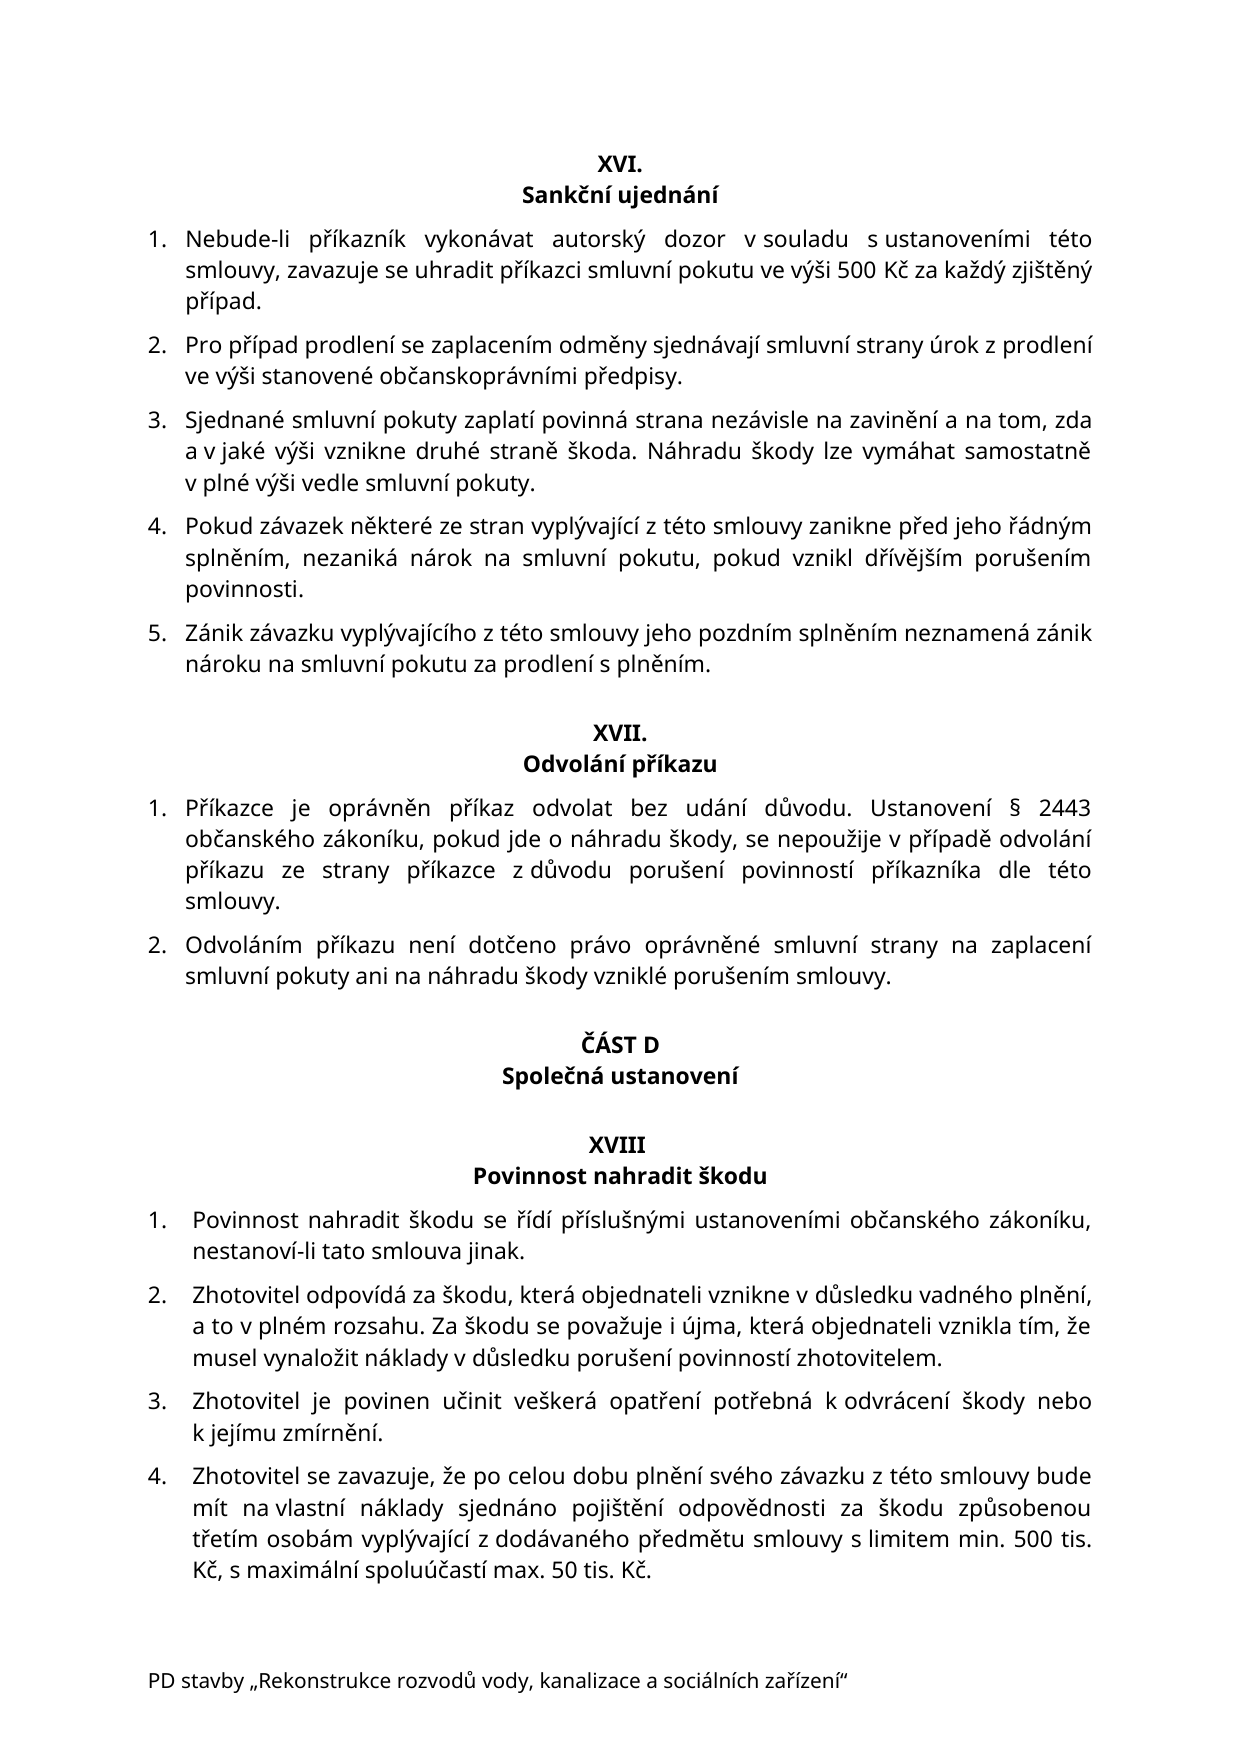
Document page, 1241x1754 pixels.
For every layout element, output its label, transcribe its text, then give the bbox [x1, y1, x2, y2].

list Sjednané smluvní pokuty zaplatí povinná strana nezávisle na zavinění a na tom, zda a v jaké výši vznikne druhé straně škoda. Náhradu škody lze vymáhat samostatně v plné výši vedle smluvní pokuty. [148, 404, 1092, 498]
list Odvoláním příkazu není dotčeno právo oprávněné smluvní strany na zaplacení smluvní pokuty ani na náhradu škody vzniklé porušením smlouvy. [148, 929, 1092, 991]
list Pokud závazek některé ze stran vyplývající z této smlouvy zanikne před jeho řádným splněním, nezaniká nárok na smluvní pokutu, pokud vznikl dřívějším porušením povinnosti. [148, 510, 1092, 604]
list Zánik závazku vyplývajícího z této smlouvy jeho pozdním splněním neznamená zánik nároku na smluvní pokutu za prodlení s plněním. [148, 616, 1092, 679]
text 2. Zhotovitel odpovídá za škodu, která objednateli vznikne v důsledku vadného plnění, a to v plném rozsahu. Za škodu se považuje i újma, která objednateli vznikla tím, že musel vynaložit náklady v důsledku porušení povinností zhotovitelem. [148, 1279, 1092, 1373]
list Nebude-li příkazník vykonávat autorský dozor v souladu s ustanoveními této smlouvy, zavazuje se uhradit příkazci smluvní pokutu ve výši 500 Kč za každý zjištěný případ. [148, 223, 1092, 316]
list Zhotovitel se zavazuje, že po celou dobu plnění svého závazku z této smlouvy bude mít na vlastní náklady sjednáno pojištění odpovědnosti za škodu způsobenou třetím osobám vyplývající z dodávaného předmětu smlouvy s limitem min. 500 tis. Kč, s maximální spoluúčastí max. 50 tis. Kč. [148, 1460, 1092, 1585]
text ČÁST D Společná ustanovení [148, 1029, 1092, 1091]
text XVII. Odvolání příkazu [148, 716, 1092, 779]
text 3. Zhotovitel je povinen učinit veškerá opatření potřebná k odvrácení škody nebo k jejímu zmírnění. [148, 1385, 1092, 1448]
text XVI. Sankční ujednání [148, 148, 1092, 210]
text 1. Povinnost nahradit škodu se řídí příslušnými ustanoveními občanského zákoníku, nestanoví-li tato smlouva jinak. [148, 1204, 1092, 1266]
list Pro případ prodlení se zaplacením odměny sjednávají smluvní strany úrok z prodlení ve výši stanovené občanskoprávními předpisy. [148, 329, 1092, 391]
text XVIII Povinnost nahradit škodu [148, 1129, 1092, 1191]
list Příkazce je oprávněn příkaz odvolat bez udání důvodu. Ustanovení § 2443 občanského zákoníku, pokud jde o náhradu škody, se nepoužije v případě odvolání příkazu ze strany příkazce z důvodu porušení povinností příkazníka dle této smlouvy. [148, 791, 1092, 916]
